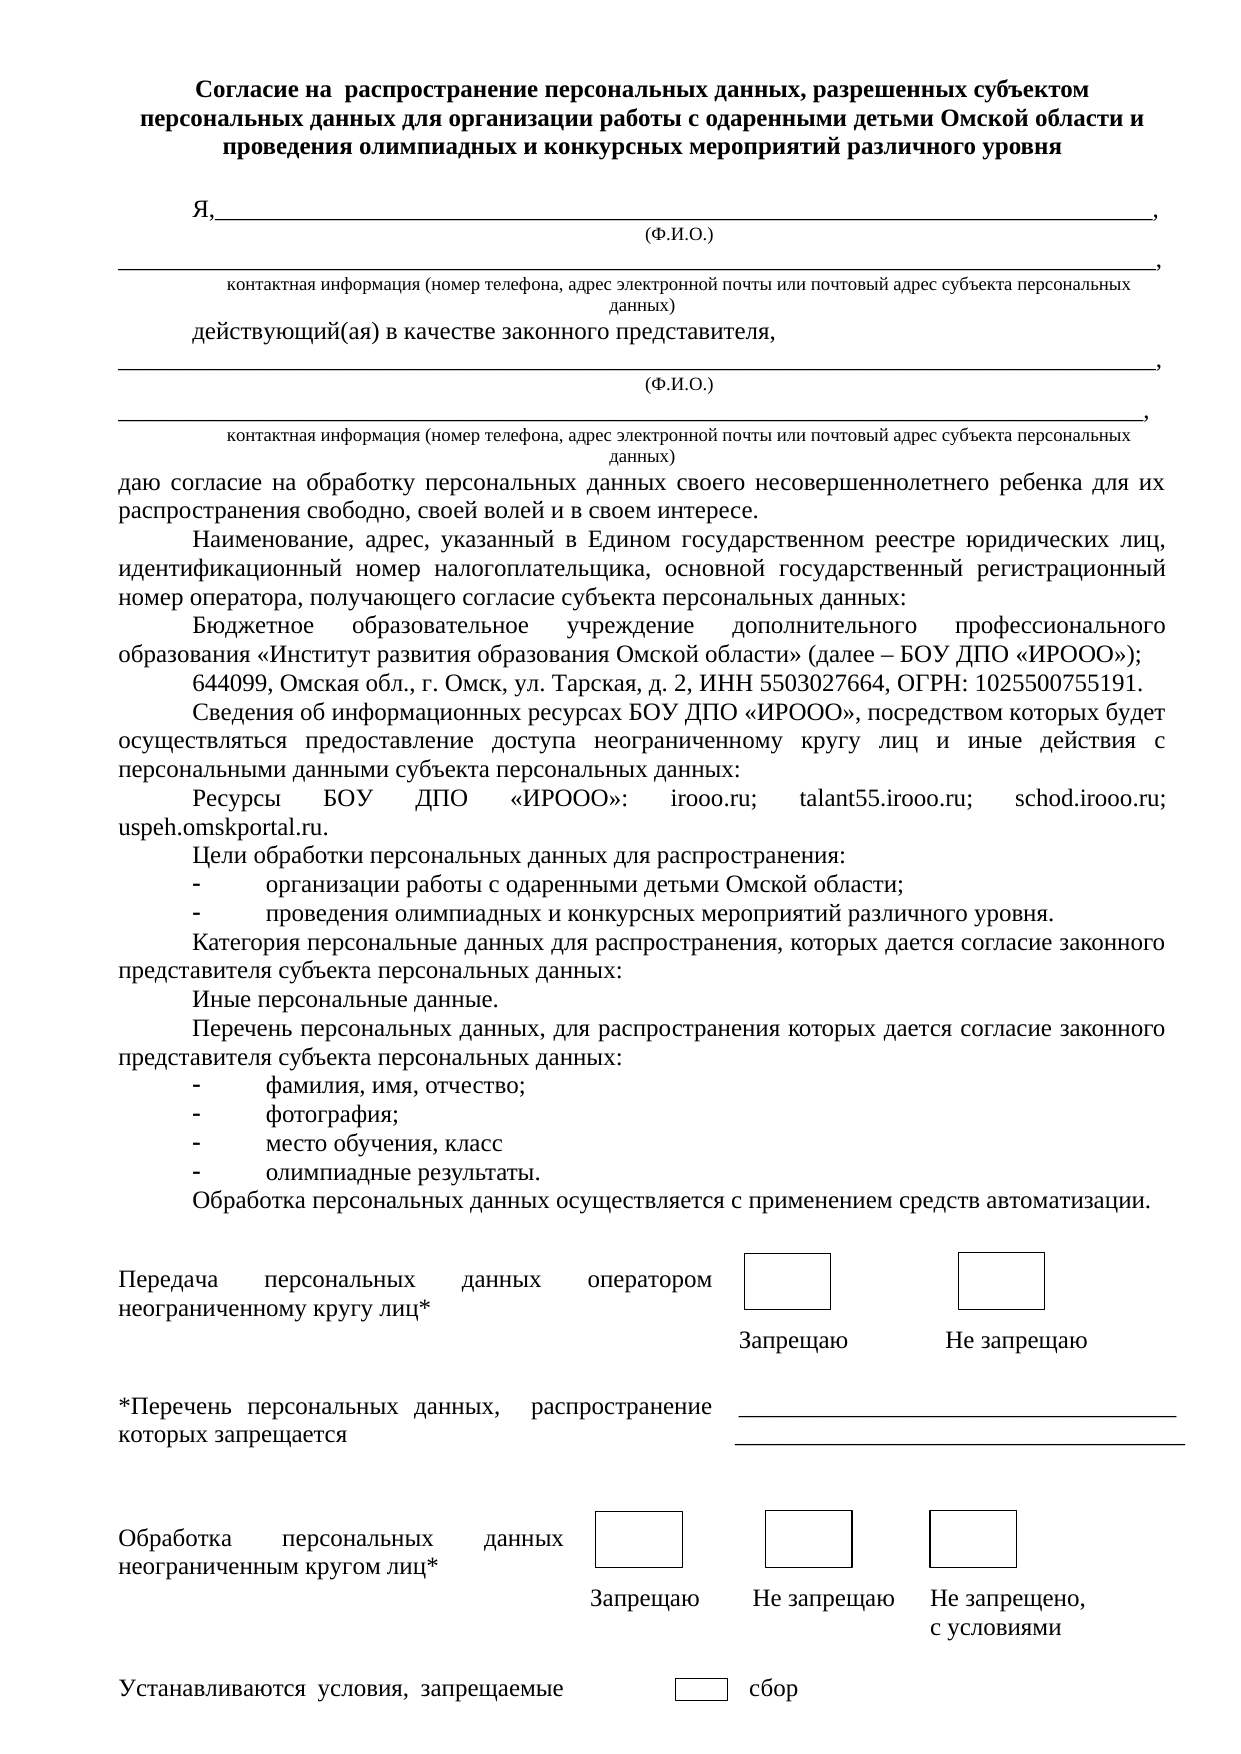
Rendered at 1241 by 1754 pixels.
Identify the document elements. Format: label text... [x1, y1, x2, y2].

text Наименование, адрес, указанный в Едином государственном реестре юридических лиц, идентификационный номер налогоплательщика, основной государственный регистрационный номер оператора, получающего согласие субъекта персональных данных: [118, 524, 1166, 611]
table_cell [738, 1494, 915, 1583]
list олимпиадные результаты. [118, 1157, 1166, 1186]
text (Ф.И.О.) [118, 373, 1166, 395]
text Согласие на распространение персональных данных, разрешенных субъектом персональных данных для организации работы с одаренными детьми Омской области и проведения олимпиадных и конкурсных мероприятий различного уровня [118, 74, 1166, 160]
table_header [724, 1236, 930, 1325]
table_cell [915, 1494, 1240, 1583]
text Иные персональные данные. [118, 984, 1166, 1013]
table_cell *Перечень персональных данных, распространение которых запрещается [107, 1391, 724, 1494]
text ___________________________________________________________________________________, [118, 344, 1166, 373]
text Категория персональные данных для распространения, которых дается согласие законного представителя субъекта персональных данных: [118, 927, 1166, 984]
table_cell Не запрещаю [738, 1584, 915, 1673]
table_cell Не запрещаю [930, 1325, 1200, 1391]
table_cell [738, 1673, 1240, 1724]
list фамилия, имя, отчество; [118, 1071, 1166, 1099]
text Обработка персональных данных осуществляется с применением средств автоматизации. [118, 1186, 1166, 1214]
table_cell Запрещаю [724, 1325, 930, 1391]
text ___________________________________________________________________________________, [118, 244, 1166, 273]
list фотография; [118, 1099, 1166, 1128]
table_cell _______________________________________________________________________ [724, 1391, 1200, 1494]
list проведения олимпиадных и конкурсных мероприятий различного уровня. [118, 898, 1166, 927]
text 644099, Омская обл., г. Омск, ул. Тарская, д. 2, ИНН 5503027664, ОГРН: 1025500755191. [118, 668, 1166, 697]
table_cell Запрещаю [575, 1584, 738, 1673]
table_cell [107, 1673, 575, 1724]
text Цели обработки персональных данных для распространения: [118, 841, 1166, 869]
text даю согласие на обработку персональных данных своего несовершеннолетнего ребенка для их распространения свободно, своей волей и в своем интересе. [118, 467, 1166, 524]
list организации работы с одаренными детьми Омской области; [118, 869, 1166, 898]
text Ресурсы БОУ ДПО «ИРООО»: irooo.ru; talant55.irooo.ru; schod.irooo.ru; uspeh.omskportal.ru. [118, 783, 1166, 841]
table_cell Обработка персональных данных неограниченным кругом лиц* [107, 1494, 575, 1673]
text Бюджетное образовательное учреждение дополнительного профессионального образования «Институт развития образования Омской области» (далее – БОУ ДПО «ИРООО»); [118, 611, 1166, 668]
table_cell [575, 1673, 738, 1724]
text Я,___________________________________________________________________________, [118, 194, 1166, 222]
table_cell [575, 1494, 738, 1583]
text контактная информация (номер телефона, адрес электронной почты или почтовый адрес субъекта персональных данных) [118, 273, 1166, 316]
text __________________________________________________________________________________, [118, 395, 1166, 424]
text Перечень персональных данных, для распространения которых дается согласие законного представителя субъекта персональных данных: [118, 1013, 1166, 1071]
table_cell Не запрещено, с условиями [915, 1584, 1240, 1673]
text контактная информация (номер телефона, адрес электронной почты или почтовый адрес субъекта персональных данных) [118, 424, 1166, 467]
table_header Передача персональных данных оператором неограниченному кругу лиц* [107, 1236, 724, 1391]
table_header [930, 1236, 1200, 1325]
text (Ф.И.О.) [118, 222, 1166, 244]
text действующий(ая) в качестве законного представителя, [118, 316, 1166, 344]
text Сведения об информационных ресурсах БОУ ДПО «ИРООО», посредством которых будет осуществляться предоставление доступа неограниченному кругу лиц и иные действия с персональными данными субъекта персональных данных: [118, 697, 1166, 783]
list место обучения, класс [118, 1128, 1166, 1157]
